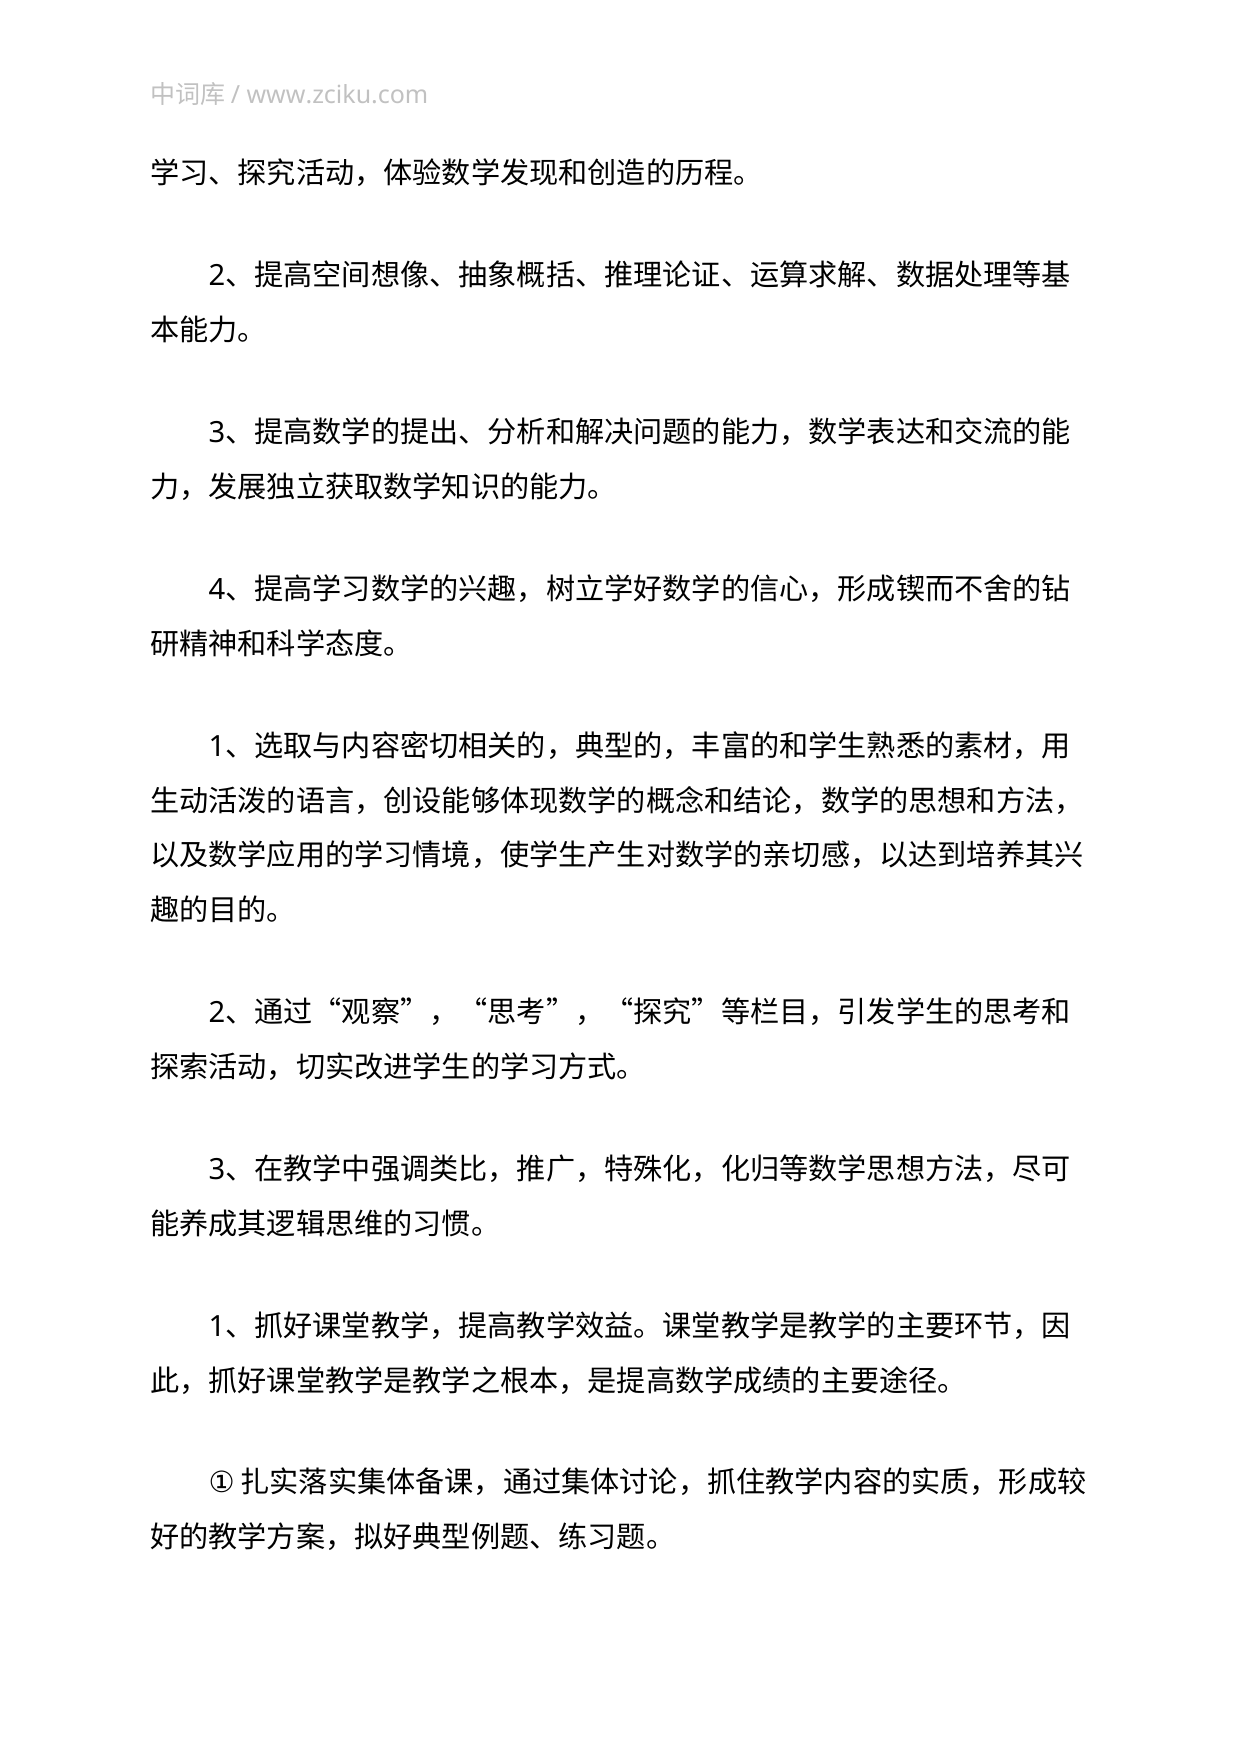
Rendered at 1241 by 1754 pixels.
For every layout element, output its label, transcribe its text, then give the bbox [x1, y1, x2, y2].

text ①扎实落实集体备课，通过集体讨论，抓住教学内容的实质，形成较好的教学方案，拟好典型例题、练习题。 [150, 1459, 1090, 1556]
text 1、抓好课堂教学，提高教学效益。课堂教学是教学的主要环节，因此，抓好课堂教学是教学之根本，是提高数学成绩的主要途径。 [150, 1302, 1090, 1399]
text 3、在教学中强调类比，推广，特殊化，化归等数学思想方法，尽可能养成其逻辑思维的习惯。 [150, 1145, 1090, 1243]
text 1、选取与内容密切相关的，典型的，丰富的和学生熟悉的素材，用生动活泼的语言，创设能够体现数学的概念和结论，数学的思想和方法，以及数学应用的学习情境，使学生产生对数学的亲切感，以达到培养其兴趣的目的。 [150, 722, 1090, 929]
text 2、通过“观察”，“思考”，“探究”等栏目，引发学生的思考和探索活动，切实改进学生的学习方式。 [150, 989, 1090, 1086]
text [150, 150, 1090, 192]
text 2、提高空间想像、抽象概括、推理论证、运算求解、数据处理等基本能力。 [150, 252, 1090, 349]
text 4、提高学习数学的兴趣，树立学好数学的信心，形成锲而不舍的钻研精神和科学态度。 [150, 565, 1090, 663]
text 3、提高数学的提出、分析和解决问题的能力，数学表达和交流的能力，发展独立获取数学知识的能力。 [150, 408, 1090, 506]
